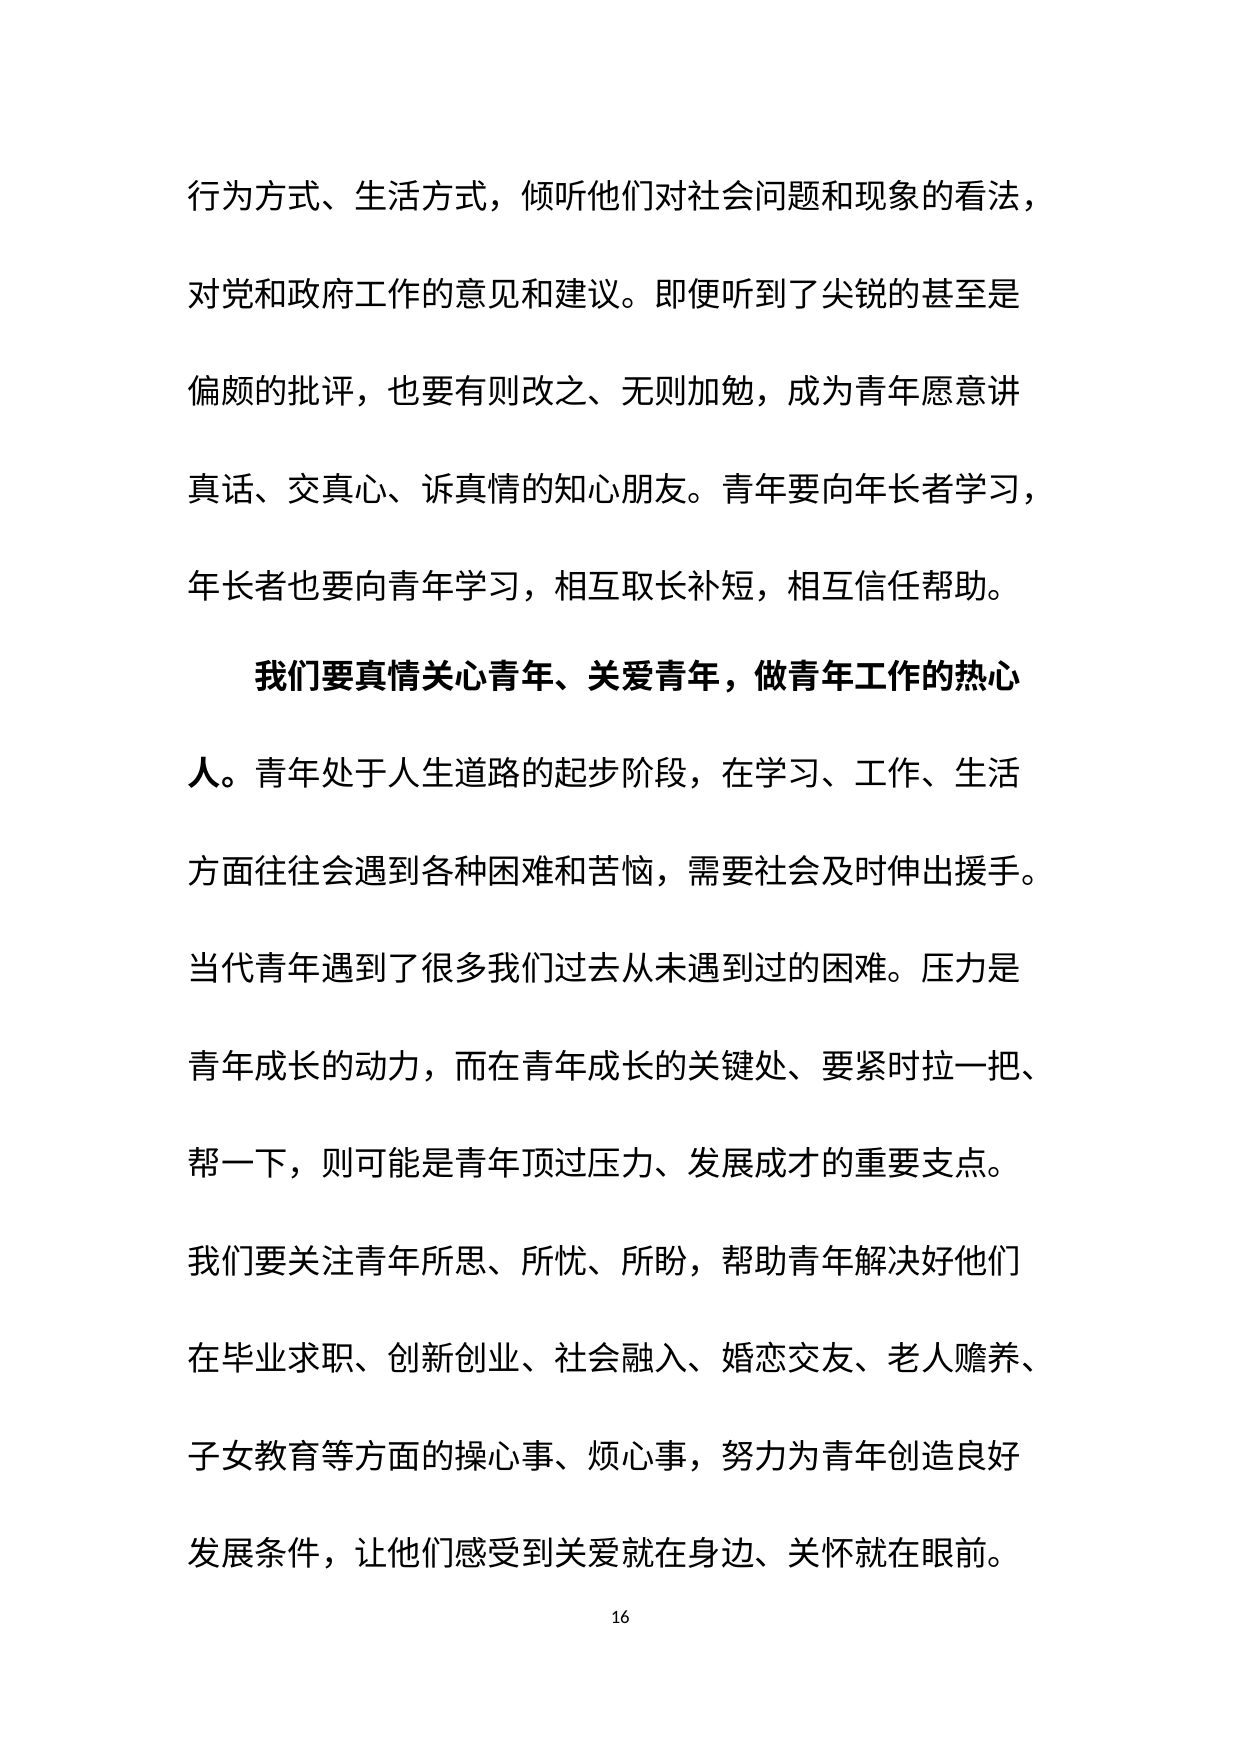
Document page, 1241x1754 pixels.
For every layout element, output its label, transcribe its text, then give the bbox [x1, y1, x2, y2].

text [187, 162, 1053, 617]
text 我们要真情关心青年、关爱青年，做青年工作的热心人。青年处于人生道路的起步阶段，在学习、工作、生活方面往往会遇到各种困难和苦恼，需要社会及时伸出援手。当代青年遇到了很多我们过去从未遇到过的困难。压力是青年成长的动力，而在青年成长的关键处、要紧时拉一把、帮一下，则可能是青年顶过压力、发展成才的重要支点。我们要关注青年所思、所忧、所盼，帮助青年解决好他们在毕业求职、创新创业、社会融入、婚恋交友、老人赡养、子女教育等方面的操心事、烦心事，努力为青年创造良好发展条件，让他们感受到关爱就在身边、关怀就在眼前。 [187, 641, 1053, 1583]
